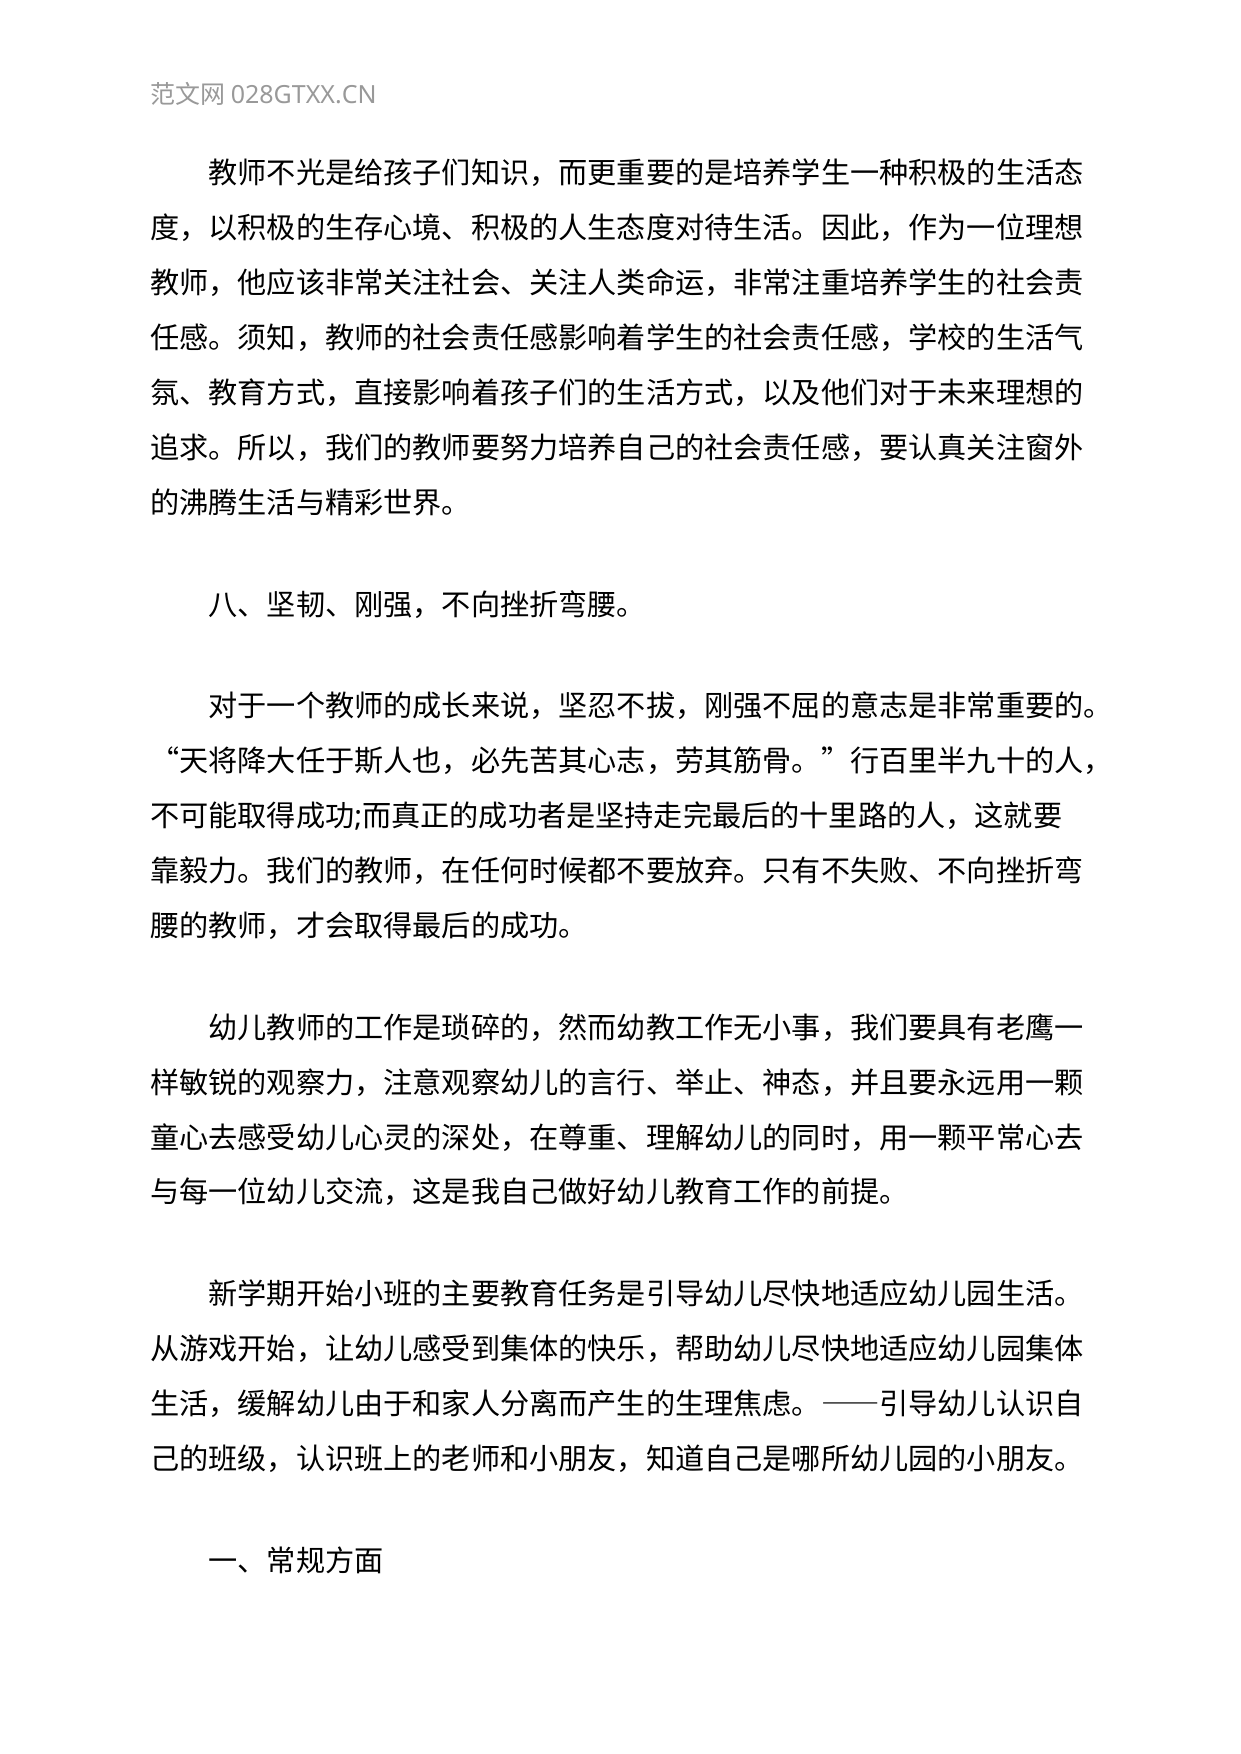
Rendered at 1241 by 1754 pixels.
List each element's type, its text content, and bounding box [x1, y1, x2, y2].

text 八、坚韧、刚强，不向挫折弯腰。 [150, 581, 1090, 623]
text 教师不光是给孩子们知识，而更重要的是培养学生一种积极的生活态度，以积极的生存心境、积极的人生态度对待生活。因此，作为一位理想教师，他应该非常关注社会、关注人类命运，非常注重培养学生的社会责任感。须知，教师的社会责任感影响着学生的社会责任感，学校的生活气氛、教育方式，直接影响着孩子们的生活方式，以及他们对于未来理想的追求。所以，我们的教师要努力培养自己的社会责任感，要认真关注窗外的沸腾生活与精彩世界。 [150, 150, 1090, 522]
text 对于一个教师的成长来说，坚忍不拔，刚强不屈的意志是非常重要的。“天将降大任于斯人也，必先苦其心志，劳其筋骨。”行百里半九十的人，不可能取得成功;而真正的成功者是坚持走完最后的十里路的人，这就要靠毅力。我们的教师，在任何时候都不要放弃。只有不失败、不向挫折弯腰的教师，才会取得最后的成功。 [150, 683, 1090, 945]
text 一、常规方面 [150, 1537, 1090, 1579]
text 新学期开始小班的主要教育任务是引导幼儿尽快地适应幼儿园生活。从游戏开始，让幼儿感受到集体的快乐，帮助幼儿尽快地适应幼儿园集体生活，缓解幼儿由于和家人分离而产生的生理焦虑。――引导幼儿认识自己的班级，认识班上的老师和小朋友，知道自己是哪所幼儿园的小朋友。 [150, 1271, 1090, 1478]
text 幼儿教师的工作是琐碎的，然而幼教工作无小事，我们要具有老鹰一样敏锐的观察力，注意观察幼儿的言行、举止、神态，并且要永远用一颗童心去感受幼儿心灵的深处，在尊重、理解幼儿的同时，用一颗平常心去与每一位幼儿交流，这是我自己做好幼儿教育工作的前提。 [150, 1004, 1090, 1211]
